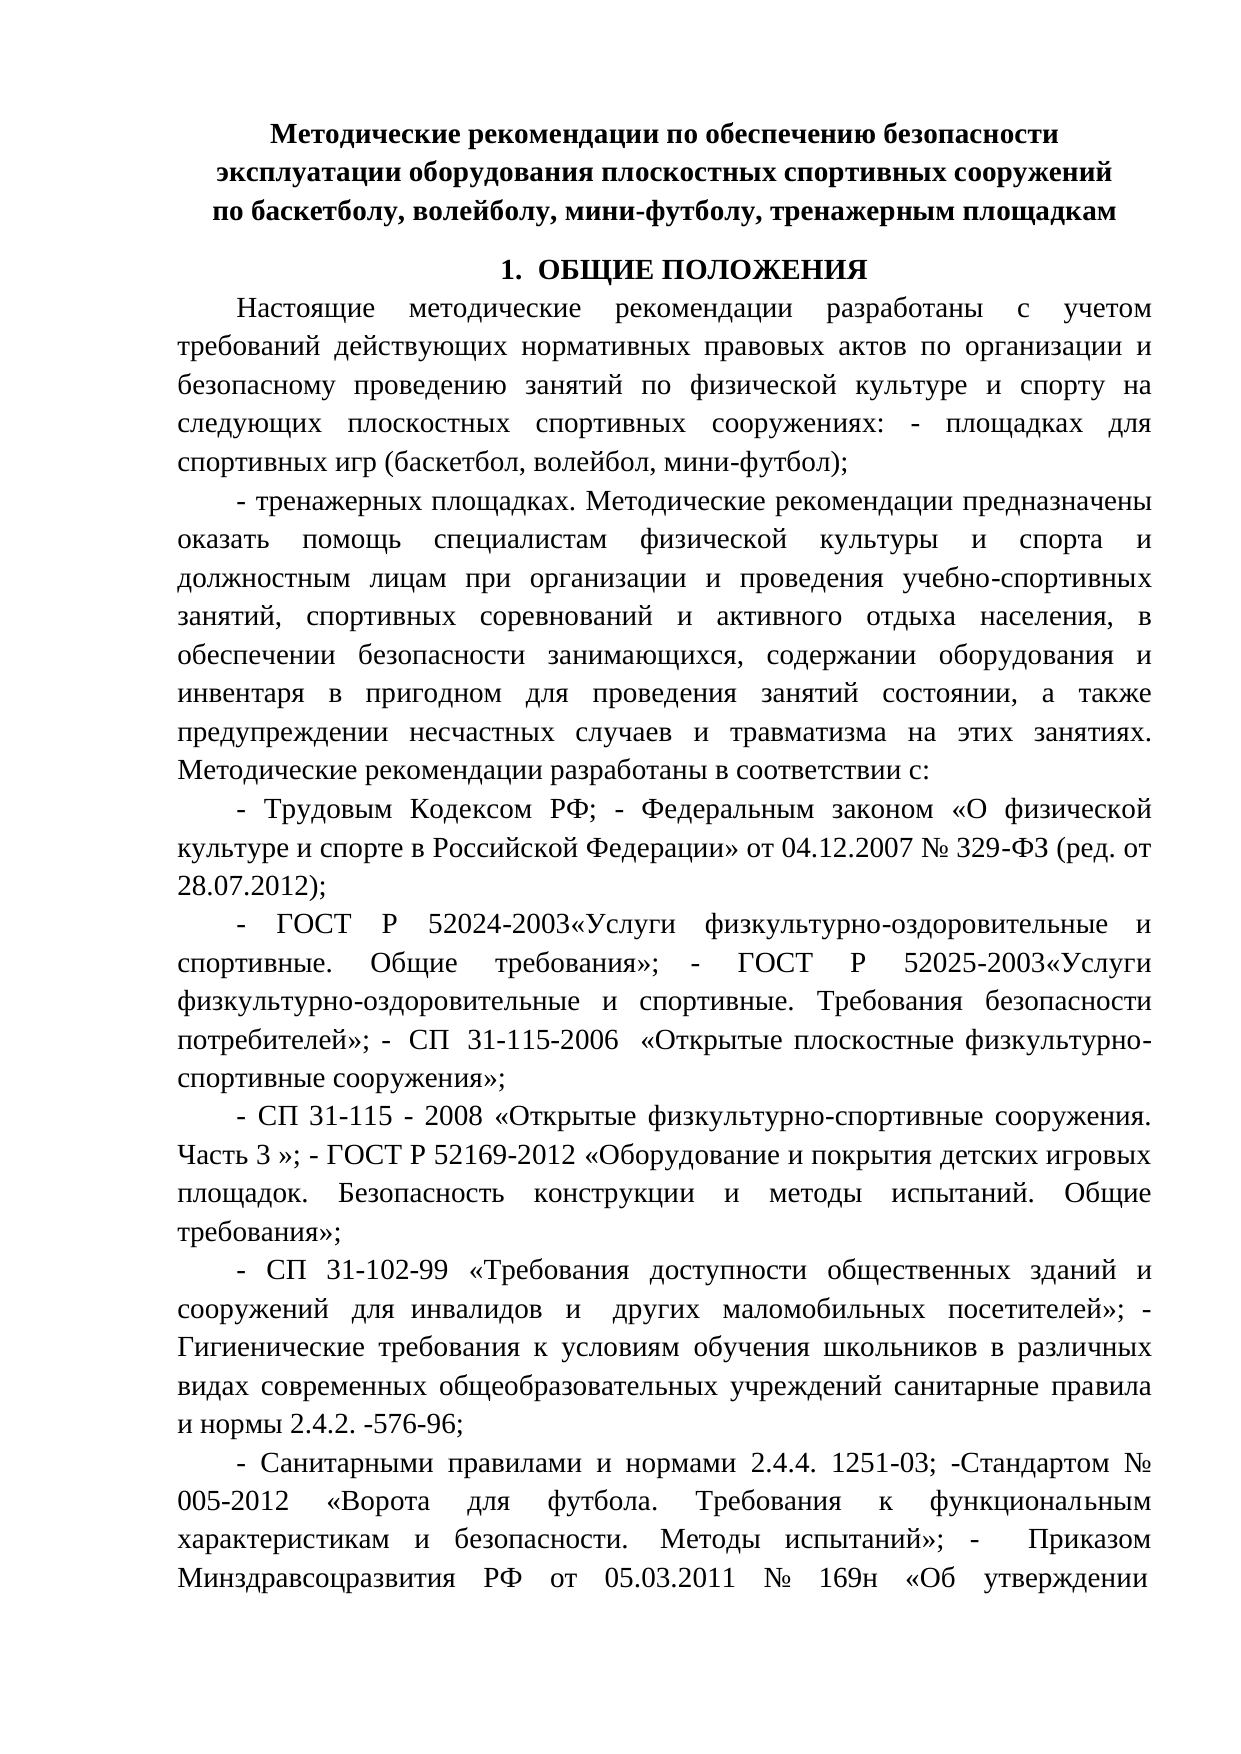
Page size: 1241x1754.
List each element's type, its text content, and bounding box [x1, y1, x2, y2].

list СП 31-102-99 «Требования доступности общественных зданий и сооружений для инвалидов и других маломобильных посетителей»; - Гигиенические требования к условиям обучения школьников в различных видах современных общеобразовательных учреждений санитарные правила и нормы 2.4.2. -576-96; [177, 1252, 1152, 1440]
list ГОСТ Р 52024-2003«Услуги физкультурно-оздоровительные и [236, 907, 1163, 940]
list Санитарными правилами и нормами 2.4.4. 1251-03; -Стандартом № 005-2012 «Ворота для футбола. Требования к функциональным характеристикам и безопасности. Методы испытаний»; - Приказом Минздравсоцразвития РФ от 05.03.2011 № 169н «Об утверждении [177, 1445, 1152, 1593]
text спортивные. Общие требования»; - ГОСТ Р 52025-2003«Услуги физкультурно-оздоровительные и спортивные. Требования безопасности потребителей»; - СП 31-115-2006 «Открытые плоскостные физкультурно- спортивные сооружения»; [177, 945, 1152, 1093]
list тренажерных площадках. Методические рекомендации предназначены оказать помощь специалистам физической культуры и спорта и должностным лицам при организации и проведения учебно-спортивных занятий, спортивных соревнований и активного отдыха населения, в обеспечении безопасности занимающихся, содержании оборудования и инвентаря в пригодном для проведения занятий состоянии, а также предупреждении несчастных случаев и травматизма на этих занятиях. Методические рекомендации разработаны в соответствии с: [177, 483, 1152, 786]
subtitle Методические рекомендации по обеспечению безопасности эксплуатации оборудования плоскостных спортивных сооружений по баскетболу, волейболу, мини-футболу, тренажерным площадкам [200, 116, 1128, 226]
text Настоящие методические рекомендации разработаны с учетом требований действующих нормативных правовых актов по организации и безопасному проведению занятий по физической культуре и спорту на следующих плоскостных спортивных сооружениях: - площадках для спортивных игр (баскетбол, волейбол, мини-футбол); [177, 290, 1152, 478]
list ОБЩИЕ ПОЛОЖЕНИЯ [177, 252, 1163, 286]
list СП 31-115 - 2008 «Открытые физкультурно-спортивные сооружения. Часть 3 »; - ГОСТ Р 52169-2012 «Оборудование и покрытия детских игровых площадок. Безопасность конструкции и методы испытаний. Общие требования»; [177, 1098, 1152, 1247]
list Трудовым Кодексом РФ; - Федеральным законом «О физической культуре и спорте в Российской Федерации» от 04.12.2007 № 329-ФЗ (ред. от 28.07.2012); [177, 791, 1152, 902]
